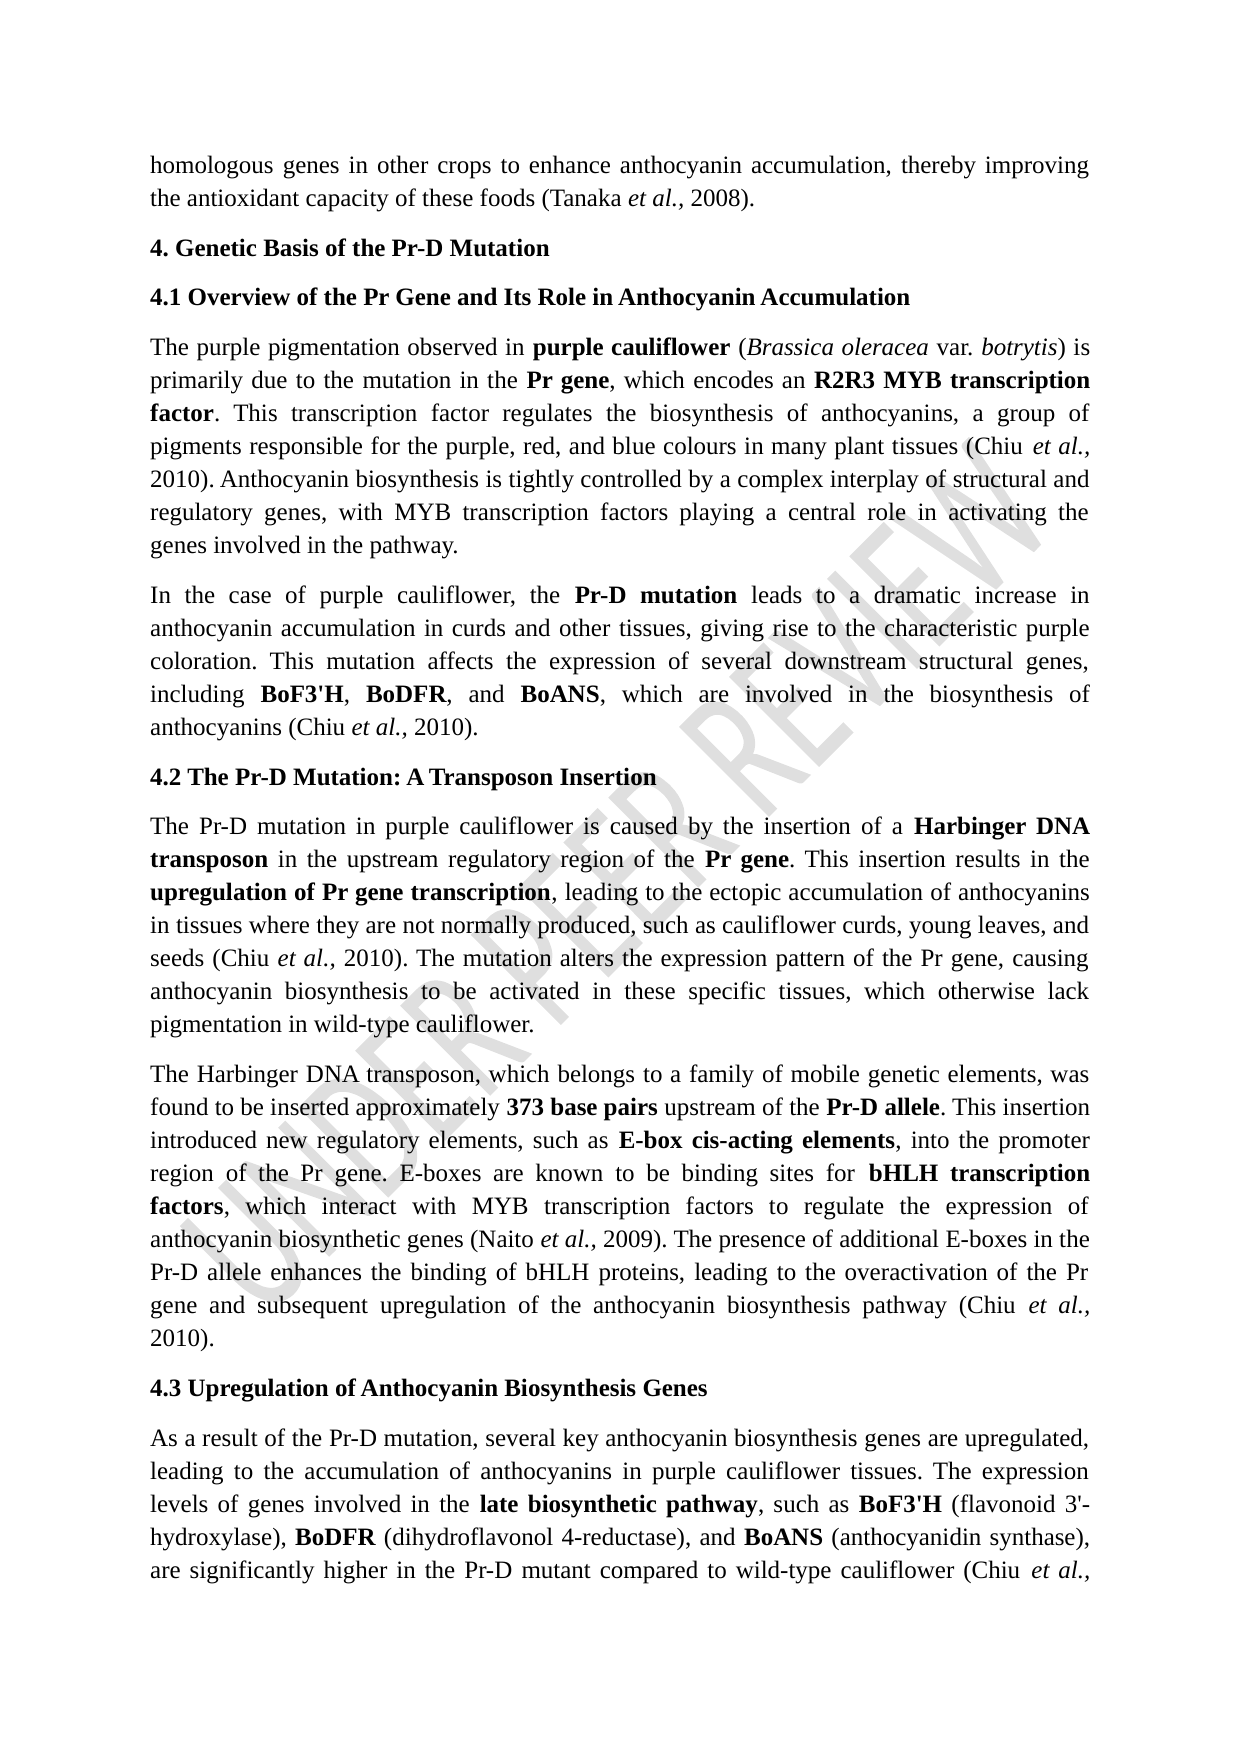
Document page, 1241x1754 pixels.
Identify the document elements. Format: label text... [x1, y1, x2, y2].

text 4. Genetic Basis of the Pr-D Mutation [150, 233, 1090, 261]
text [150, 150, 1090, 212]
text The Harbinger DNA transposon, which belongs to a family of mobile genetic elements, was found to be inserted approximately 373 base pairs upstream of the Pr-D allele. This insertion introduced new regulatory elements, such as E-box cis-acting elements, into the promoter region of the Pr gene. E-boxes are known to be binding sites for bHLH transcription factors, which interact with MYB transcription factors to regulate the expression of anthocyanin biosynthetic genes (Naito et al., 2009). The presence of additional E-boxes in the Pr-D allele enhances the binding of bHLH proteins, leading to the overactivation of the Pr gene and subsequent upregulation of the anthocyanin biosynthesis pathway (Chiu et al., 2010). [150, 1059, 1090, 1352]
text The purple pigmentation observed in purple cauliflower (Brassica oleracea var. botrytis) is primarily due to the mutation in the Pr gene, which encodes an R2R3 MYB transcription factor. This transcription factor regulates the biosynthesis of anthocyanins, a group of pigments responsible for the purple, red, and blue colours in many plant tissues (Chiu et al., 2010). Anthocyanin biosynthesis is tightly controlled by a complex interplay of structural and regulatory genes, with MYB transcription factors playing a central role in activating the genes involved in the pathway. [150, 332, 1090, 559]
text The Pr-D mutation in purple cauliflower is caused by the insertion of a Harbinger DNA transposon in the upstream regulatory region of the Pr gene. This insertion results in the upregulation of Pr gene transcription, leading to the ectopic accumulation of anthocyanins in tissues where they are not normally produced, such as cauliflower curds, young leaves, and seeds (Chiu et al., 2010). The mutation alters the expression pattern of the Pr gene, causing anthocyanin biosynthesis to be activated in these specific tissues, which otherwise lack pigmentation in wild-type cauliflower. [150, 811, 1090, 1038]
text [150, 1423, 1090, 1583]
text 4.3 Upregulation of Anthocyanin Biosynthesis Genes [150, 1373, 1090, 1402]
text In the case of purple cauliflower, the Pr-D mutation leads to a dramatic increase in anthocyanin accumulation in curds and other tissues, giving rise to the characteristic purple coloration. This mutation affects the expression of several downstream structural genes, including BoF3'H, BoDFR, and BoANS, which are involved in the biosynthesis of anthocyanins (Chiu et al., 2010). [150, 580, 1090, 741]
text 4.2 The Pr-D Mutation: A Transposon Insertion [150, 762, 1090, 790]
text 4.1 Overview of the Pr Gene and Its Role in Anthocyanin Accumulation [150, 282, 1090, 311]
